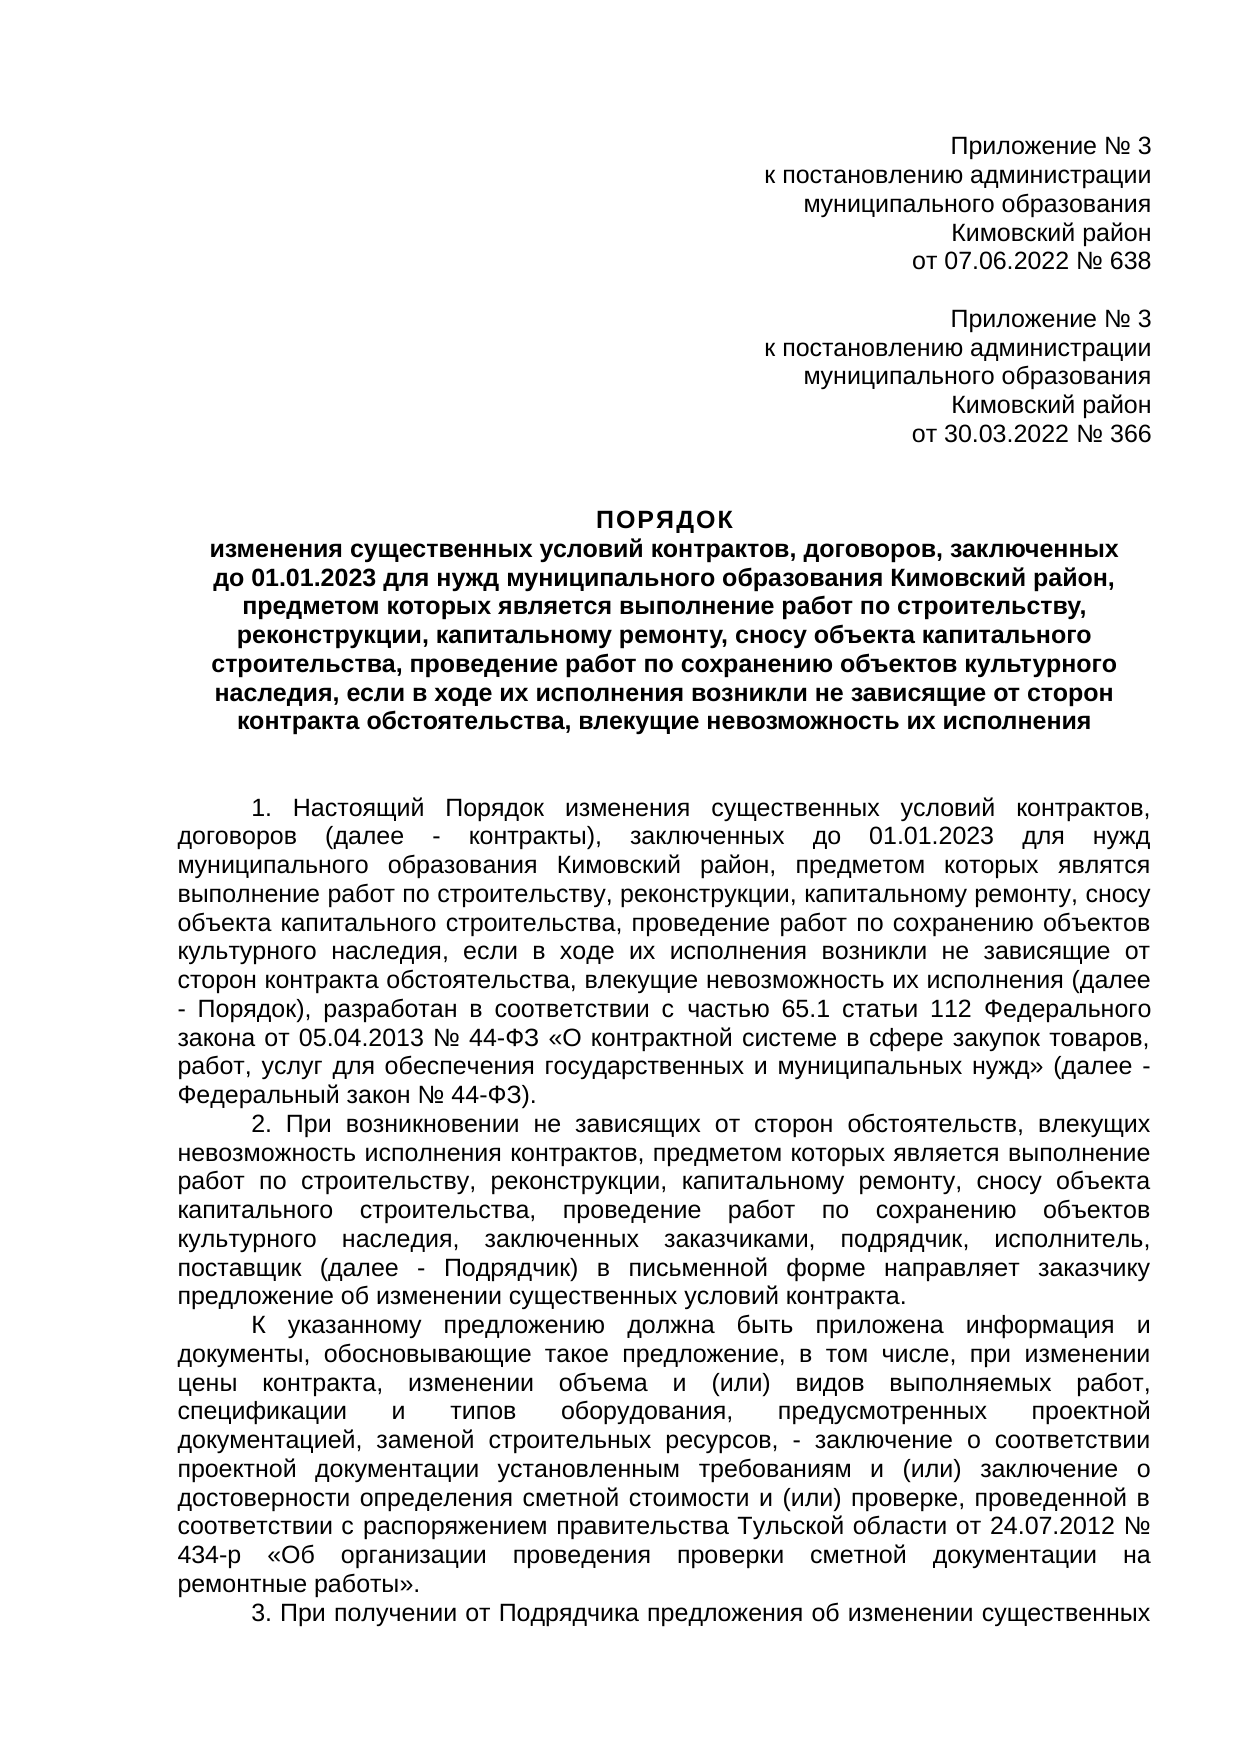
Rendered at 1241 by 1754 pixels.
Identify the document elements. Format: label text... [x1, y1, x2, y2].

title изменения существенных условий контрактов, договоров, заключенных до 01.01.2023 для нужд муниципального образования Кимовский район, предметом которых является выполнение работ по строительству, реконструкции, капитальному ремонту, сносу объекта капитального строительства, проведение работ по сохранению объектов культурного наследия, если в ходе их исполнения возникли не зависящие от сторон контракта обстоятельства, влекущие невозможность их исполнения [177, 534, 1152, 735]
text к постановлению администрации [177, 333, 1152, 361]
text от 07.06.2022 № 638 [177, 246, 1152, 275]
text 2. При возникновении не зависящих от сторон обстоятельств, влекущих невозможность исполнения контрактов, предметом которых является выполнение работ по строительству, реконструкции, капитальному ремонту, сносу объекта капитального строительства, проведение работ по сохранению объектов культурного наследия, заключенных заказчиками, подрядчик, исполнитель, поставщик (далее - Подрядчик) в письменной форме направляет заказчику предложение об изменении существенных условий контракта. [177, 1109, 1152, 1310]
text к постановлению администрации [177, 160, 1152, 189]
text К указанному предложению должна быть приложена информация и документы, обосновывающие такое предложение, в том числе, при изменении цены контракта, изменении объема и (или) видов выполняемых работ, спецификации и типов оборудования, предусмотренных проектной документацией, заменой строительных ресурсов, - заключение о соответствии проектной документации установленным требованиям и (или) заключение о достоверности определения сметной стоимости и (или) проверке, проведенной в соответствии с распоряжением правительства Тульской области от 24.07.2012 № 434-р «Об организации проведения проверки сметной документации на ремонтные работы». [177, 1310, 1152, 1598]
text муниципального образования [177, 189, 1152, 218]
text 1. Настоящий Порядок изменения существенных условий контрактов, договоров (далее - контракты), заключенных до 01.01.2023 для нужд муниципального образования Кимовский район, предметом которых являтся выполнение работ по строительству, реконструкции, капитальному ремонту, сносу объекта капитального строительства, проведение работ по сохранению объектов культурного наследия, если в ходе их исполнения возникли не зависящие от сторон контракта обстоятельства, влекущие невозможность их исполнения (далее - Порядок), разработан в соответствии с частью 65.1 статьи 112 Федерального закона от 05.04.2013 № 44-ФЗ «О контрактной системе в сфере закупок товаров, работ, услуг для обеспечения государственных и муниципальных нужд» (далее - Федеральный закон № 44-ФЗ). [177, 793, 1152, 1109]
text ПОРЯДОК [177, 505, 1152, 534]
text Кимовский район [177, 390, 1152, 419]
text муниципального образования [177, 361, 1152, 390]
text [177, 1598, 1152, 1626]
text от 30.03.2022 № 366 [177, 419, 1152, 448]
text Приложение № 3 [177, 304, 1152, 333]
text Кимовский район [177, 218, 1152, 246]
text Приложение № 3 [177, 131, 1152, 160]
